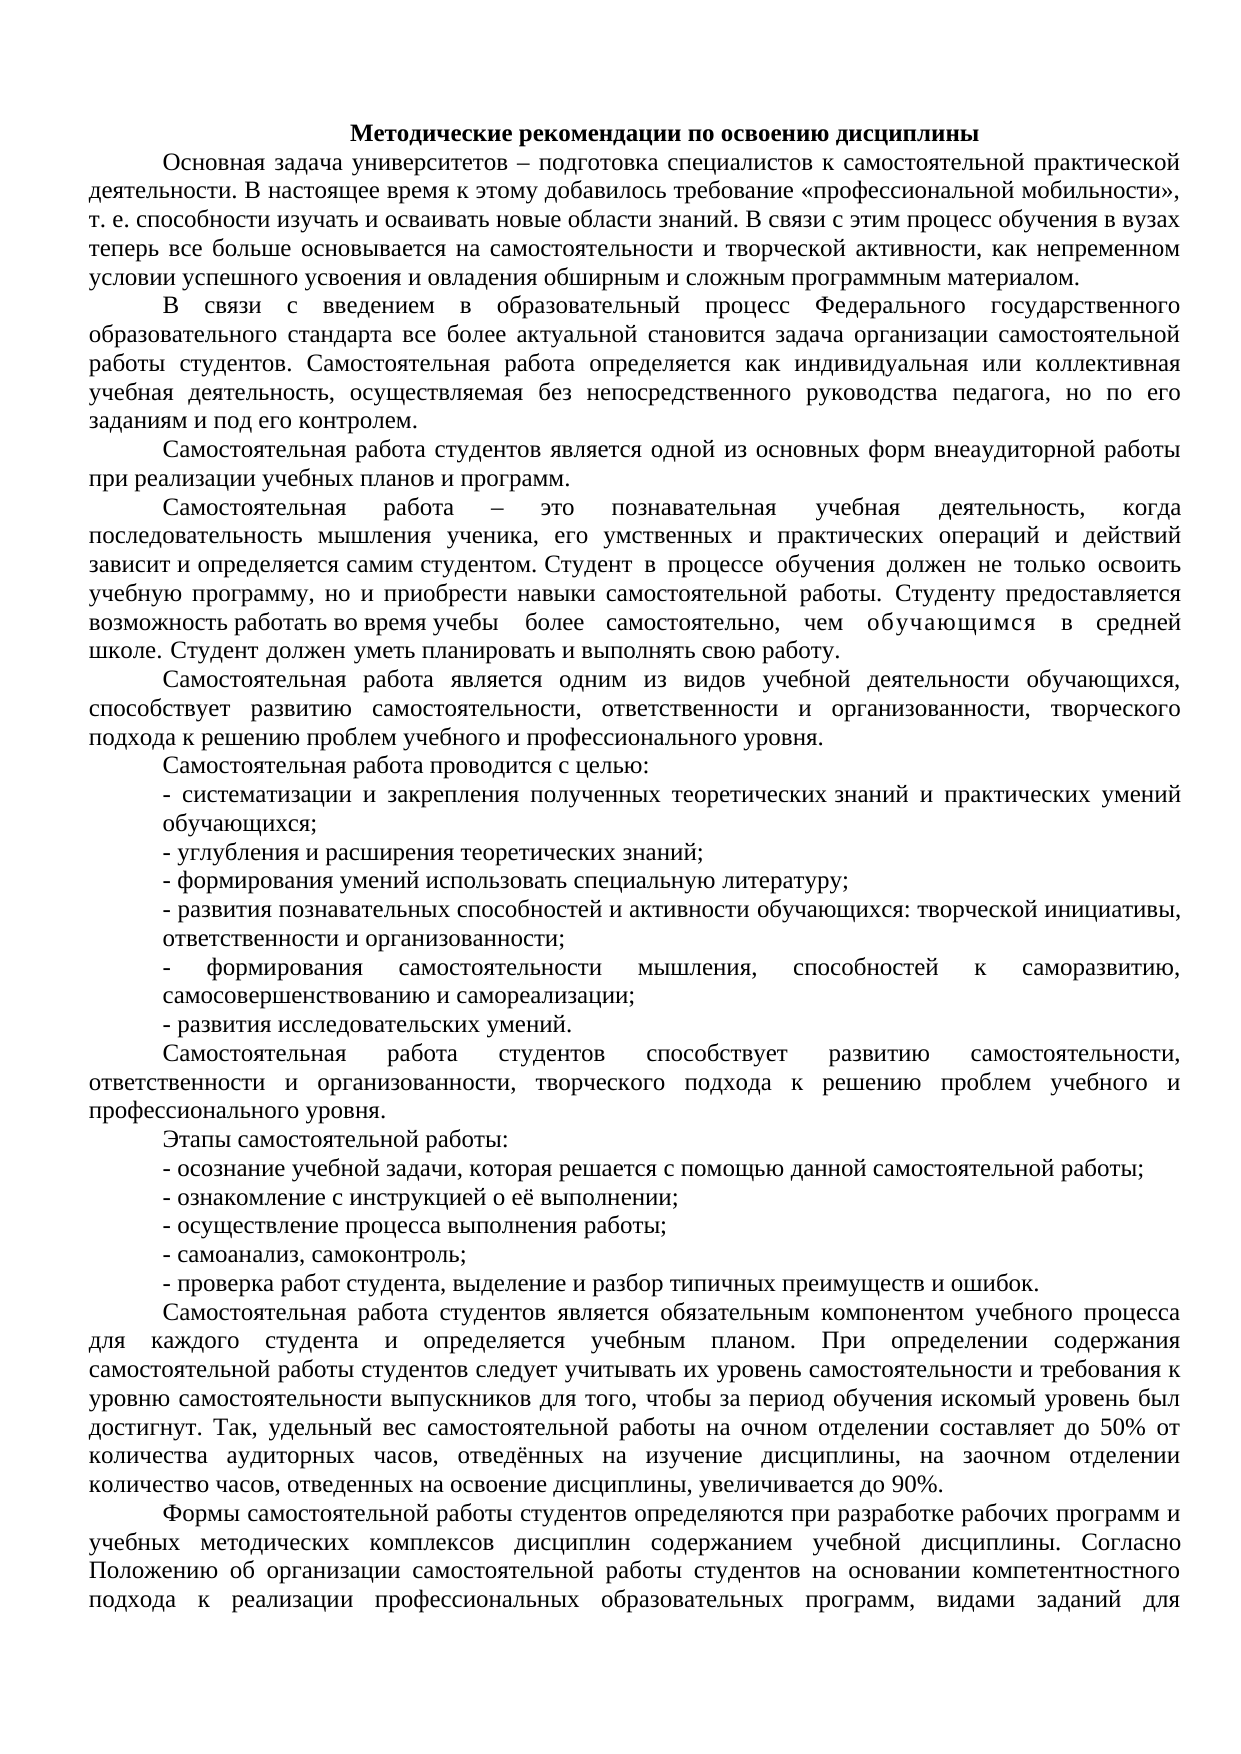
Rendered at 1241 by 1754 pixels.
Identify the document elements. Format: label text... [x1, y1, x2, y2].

text Самостоятельная работа является одним из видов учебной деятельности обучающихся, способствует развитию самостоятельности, ответственности и организованности, творческого подхода к решению проблем учебного и профессионального уровня. [89, 664, 1181, 751]
text - углубления и расширения теоретических знаний; [162, 837, 1181, 866]
text Самостоятельная работа студентов является обязательным компонентом учебного процесса для каждого студента и определяется учебным планом. При определении содержания самостоятельной работы студентов следует учитывать их уровень самостоятельности и требования к уровню самостоятельности выпускников для того, чтобы за период обучения искомый уровень был достигнут. Так, удельный вес самостоятельной работы на очном отделении составляет до 50% от количества аудиторных часов, отведённых на изучение дисциплины, на заочном отделении количество часов, отведенных на освоение дисциплины, увеличивается до 90%. [89, 1297, 1181, 1498]
text Самостоятельная работа проводится с целью: [89, 751, 1181, 779]
text - систематизации и закрепления полученных теоретических знаний и практических умений обучающихся; [162, 779, 1181, 837]
text - ознакомление с инструкцией о её выполнении; [162, 1182, 1181, 1211]
text Самостоятельная работа студентов способствует развитию самостоятельности, ответственности и организованности, творческого подхода к решению проблем учебного и профессионального уровня. [89, 1038, 1181, 1124]
text - формирования умений использовать специальную литературу; [162, 866, 1181, 894]
text - осуществление процесса выполнения работы; [162, 1211, 1181, 1239]
text - самоанализ, самоконтроль; [162, 1239, 1181, 1268]
text - формирования самостоятельности мышления, способностей к саморазвитию, самосовершенствованию и самореализации; [162, 952, 1181, 1009]
text Этапы самостоятельной работы: [89, 1124, 1181, 1153]
text - развития исследовательских умений. [162, 1009, 1181, 1038]
text - осознание учебной задачи, которая решается с помощью данной самостоятельной работы; [162, 1153, 1181, 1182]
text Самостоятельная работа студентов является одной из основных форм внеаудиторной работы при реализации учебных планов и программ. [89, 434, 1181, 492]
text В связи с введением в образовательный процесс Федерального государственного образовательного стандарта все более актуальной становится задача организации самостоятельной работы студентов. Самостоятельная работа определяется как индивидуальная или коллективная учебная деятельность, осуществляемая без непосредственного руководства педагога, но по его заданиям и под его контролем. [89, 291, 1181, 434]
text Методические рекомендации по освоению дисциплины [89, 118, 1181, 147]
text Основная задача университетов – подготовка специалистов к самостоятельной практической деятельности. В настоящее время к этому добавилось требование «профессиональной мобильности», т. е. способности изучать и осваивать новые области знаний. В связи с этим процесс обучения в вузах теперь все больше основывается на самостоятельности и творческой активности, как непременном условии успешного усвоения и овладения обширным и сложным программным материалом. [89, 147, 1181, 291]
text Самостоятельная работа – это познавательная учебная деятельность, когда последовательность мышления ученика, его умственных и практических операций и действий зависит и определяется самим студентом. Студент в процессе обучения должен не только освоить учебную программу, но и приобрести навыки самостоятельной работы. Студенту предоставляется возможность работать во время учебы более самостоятельно, чем обучающимся в средней школе. Студент должен уметь планировать и выполнять свою работу. [89, 492, 1181, 664]
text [89, 1498, 1181, 1613]
text - проверка работ студента, выделение и разбор типичных преимуществ и ошибок. [162, 1268, 1181, 1297]
text - развития познавательных способностей и активности обучающихся: творческой инициативы, ответственности и организованности; [162, 894, 1181, 952]
